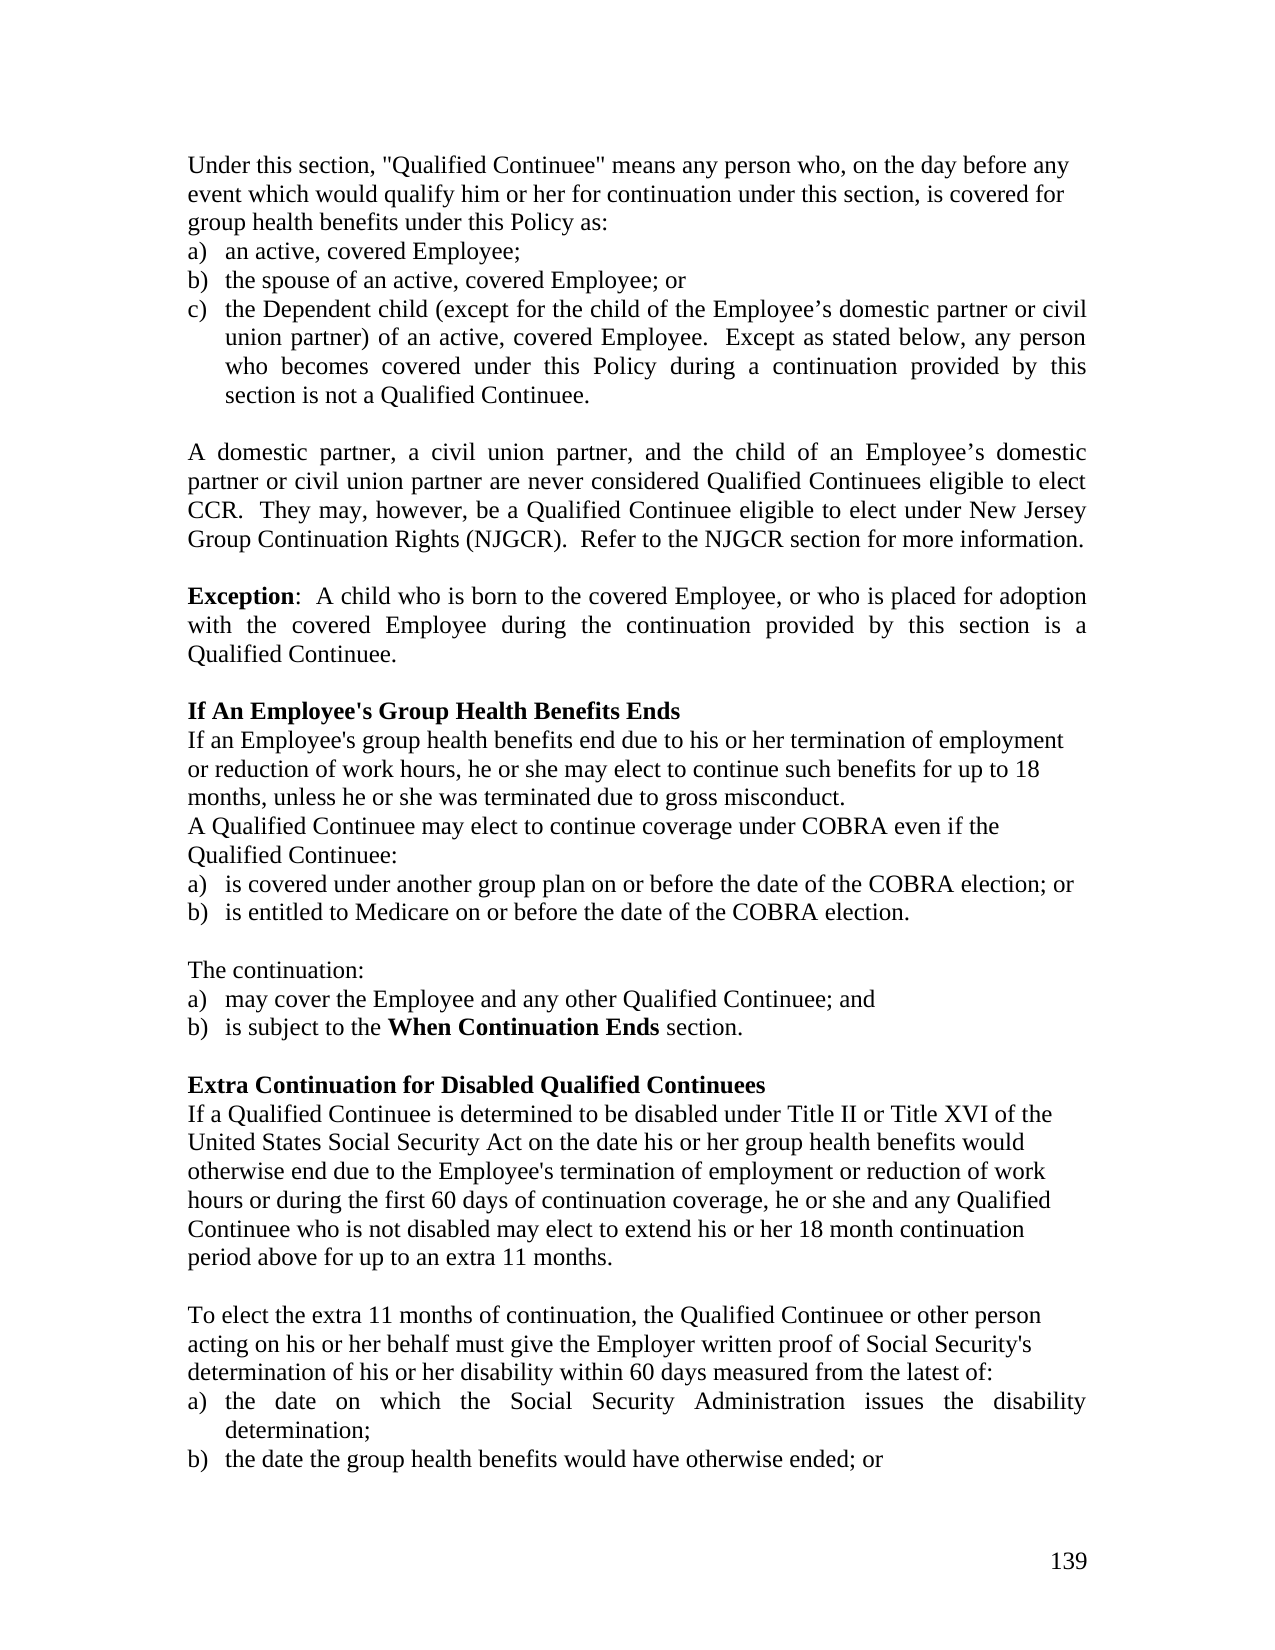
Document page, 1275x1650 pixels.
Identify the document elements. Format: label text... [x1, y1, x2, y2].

list the date on which the Social Security Administration issues the disability determination; [187, 1386, 1087, 1444]
text A Qualified Continuee may elect to continue coverage under COBRA even if the Qualified Continuee: [187, 811, 1087, 869]
text A domestic partner, a civil union partner, and the child of an Employee’s domestic partner or civil union partner are never considered Qualified Continuees eligible to elect CCR. They may, however, be a Qualified Continuee eligible to elect under New Jersey Group Continuation Rights (NJGCR). Refer to the NJGCR section for more information. [187, 437, 1087, 552]
list the Dependent child (except for the child of the Employee’s domestic partner or civil union partner) of an active, covered Employee. Except as stated below, any person who becomes covered under this Policy during a continuation provided by this section is not a Qualified Continuee. [187, 294, 1087, 409]
text If An Employee's Group Health Benefits Ends [187, 696, 1087, 725]
text If an Employee's group health benefits end due to his or her termination of employment or reduction of work hours, he or she may elect to continue such benefits for up to 18 months, unless he or she was terminated due to gross misconduct. [187, 725, 1087, 811]
list may cover the Employee and any other Qualified Continuee; and [187, 984, 1087, 1012]
text Exception: A child who is born to the covered Employee, or who is placed for adoption with the covered Employee during the continuation provided by this section is a Qualified Continuee. [187, 581, 1087, 667]
list the date the group health benefits would have otherwise ended; or [187, 1444, 1087, 1472]
list is entitled to Medicare on or before the date of the COBRA election. [187, 897, 1087, 926]
text The continuation: [187, 955, 1087, 984]
text If a Qualified Continuee is determined to be disabled under Title II or Title XVI of the United States Social Security Act on the date his or her group health benefits would otherwise end due to the Employee's termination of employment or reduction of work hours or during the first 60 days of continuation coverage, he or she and any Qualified Continuee who is not disabled may elect to extend his or her 18 month continuation period above for up to an extra 11 months. [187, 1099, 1087, 1271]
text Extra Continuation for Disabled Qualified Continuees [187, 1070, 1087, 1099]
text To elect the extra 11 months of continuation, the Qualified Continuee or other person acting on his or her behalf must give the Employer written proof of Social Security's determination of his or her disability within 60 days measured from the latest of: [187, 1300, 1087, 1386]
text Under this section, "Qualified Continuee" means any person who, on the day before any event which would qualify him or her for continuation under this section, is covered for group health benefits under this Policy as: [187, 150, 1087, 236]
list the spouse of an active, covered Employee; or [187, 265, 1087, 294]
list is subject to the When Continuation Ends section. [187, 1012, 1087, 1041]
list an active, covered Employee; [187, 236, 1087, 265]
list is covered under another group plan on or before the date of the COBRA election; or [187, 869, 1087, 897]
